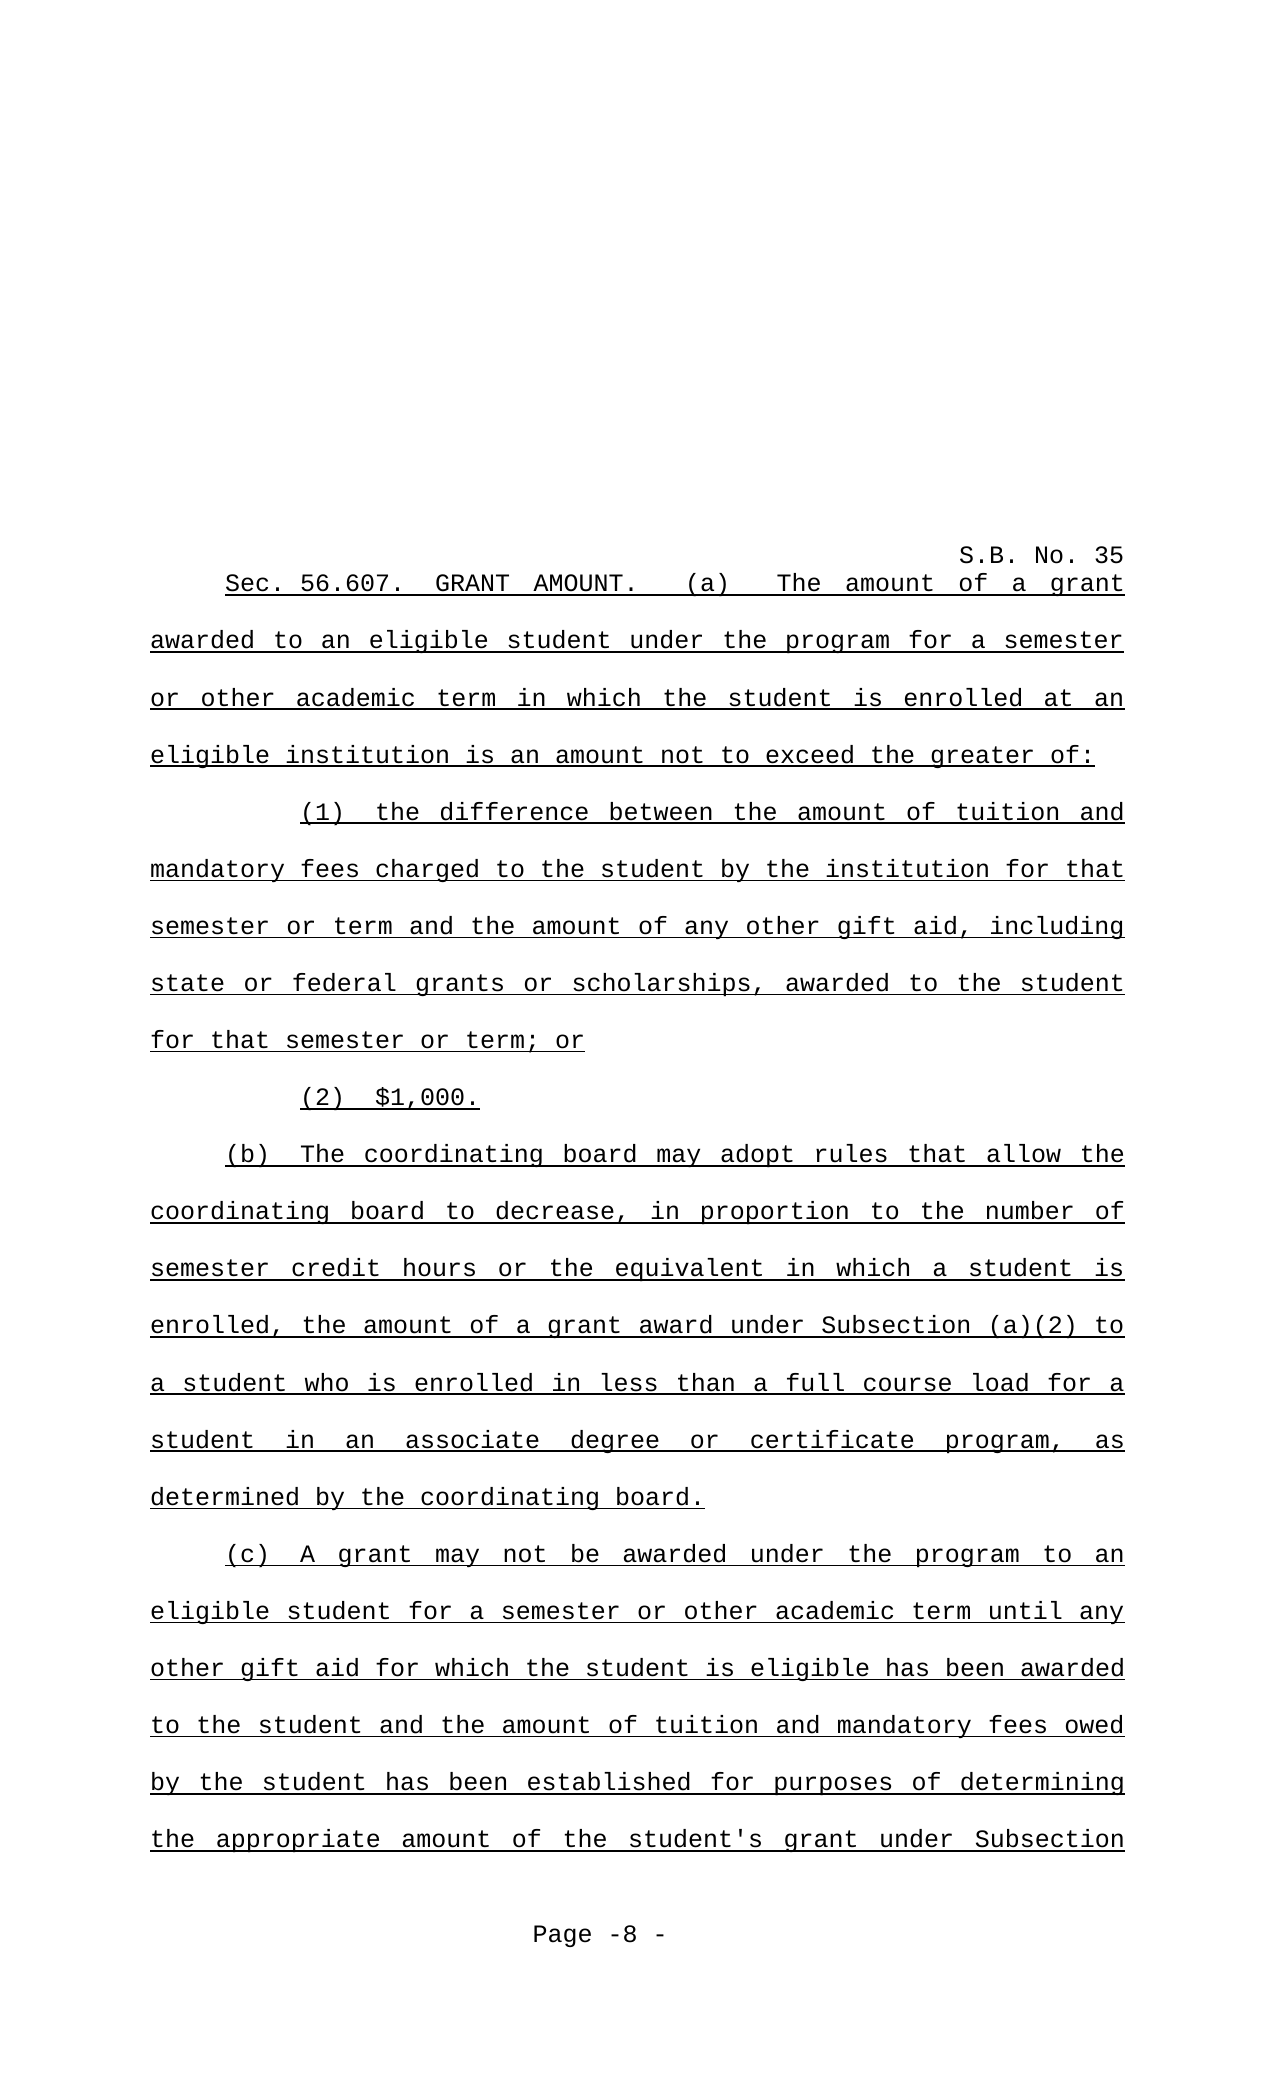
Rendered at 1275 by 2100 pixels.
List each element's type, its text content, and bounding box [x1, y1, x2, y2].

text (1) the difference between the amount of tuition and mandatory fees charged to the student by the institution for that semester or term and the amount of any other gift aid, including state or federal grants or scholarships, awarded to the student for that semester or term; or [150, 938, 1125, 994]
text (b) The coordinating board may adopt rules that allow the coordinating board to decrease, in proportion to the number of semester credit hours or the equivalent in which a student is enrolled, the amount of a grant award under Subsection (a)(2) to a student who is enrolled in less than a full course load for a student in an associate degree or certificate program, as determined by the coordinating board. [150, 1338, 1125, 1393]
text (1) the difference between the amount of tuition and mandatory fees charged to the student by the institution for that semester or term and the amount of any other gift aid, including state or federal grants or scholarships, awarded to the student for that semester or term; or [150, 799, 1125, 880]
text (b) The coordinating board may adopt rules that allow the coordinating board to decrease, in proportion to the number of semester credit hours or the equivalent in which a student is enrolled, the amount of a grant award under Subsection (a)(2) to a student who is enrolled in less than a full course load for a student in an associate degree or certificate program, as determined by the coordinating board. [150, 1142, 1125, 1222]
text (b) The coordinating board may adopt rules that allow the coordinating board to decrease, in proportion to the number of semester credit hours or the equivalent in which a student is enrolled, the amount of a grant award under Subsection (a)(2) to a student who is enrolled in less than a full course load for a student in an associate degree or certificate program, as determined by the coordinating board. [150, 1281, 1125, 1336]
text Sec. 56.607. GRANT AMOUNT. (a) The amount of a grant awarded to an eligible student under the program for a semester or other academic term in which the student is enrolled at an eligible institution is an amount not to exceed the greater of: [150, 571, 1125, 708]
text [150, 1795, 1125, 1850]
text (b) The coordinating board may adopt rules that allow the coordinating board to decrease, in proportion to the number of semester credit hours or the equivalent in which a student is enrolled, the amount of a grant award under Subsection (a)(2) to a student who is enrolled in less than a full course load for a student in an associate degree or certificate program, as determined by the coordinating board. [150, 1452, 1125, 1513]
text (2) $1,000. [150, 1084, 1125, 1113]
text (1) the difference between the amount of tuition and mandatory fees charged to the student by the institution for that semester or term and the amount of any other gift aid, including state or federal grants or scholarships, awarded to the student for that semester or term; or [150, 995, 1125, 1056]
text (b) The coordinating board may adopt rules that allow the coordinating board to decrease, in proportion to the number of semester credit hours or the equivalent in which a student is enrolled, the amount of a grant award under Subsection (a)(2) to a student who is enrolled in less than a full course load for a student in an associate degree or certificate program, as determined by the coordinating board. [150, 1224, 1125, 1279]
text Sec. 56.607. GRANT AMOUNT. (a) The amount of a grant awarded to an eligible student under the program for a semester or other academic term in which the student is enrolled at an eligible institution is an amount not to exceed the greater of: [150, 710, 1125, 771]
text (b) The coordinating board may adopt rules that allow the coordinating board to decrease, in proportion to the number of semester credit hours or the equivalent in which a student is enrolled, the amount of a grant award under Subsection (a)(2) to a student who is enrolled in less than a full course load for a student in an associate degree or certificate program, as determined by the coordinating board. [150, 1395, 1125, 1450]
text (1) the difference between the amount of tuition and mandatory fees charged to the student by the institution for that semester or term and the amount of any other gift aid, including state or federal grants or scholarships, awarded to the student for that semester or term; or [150, 881, 1125, 937]
